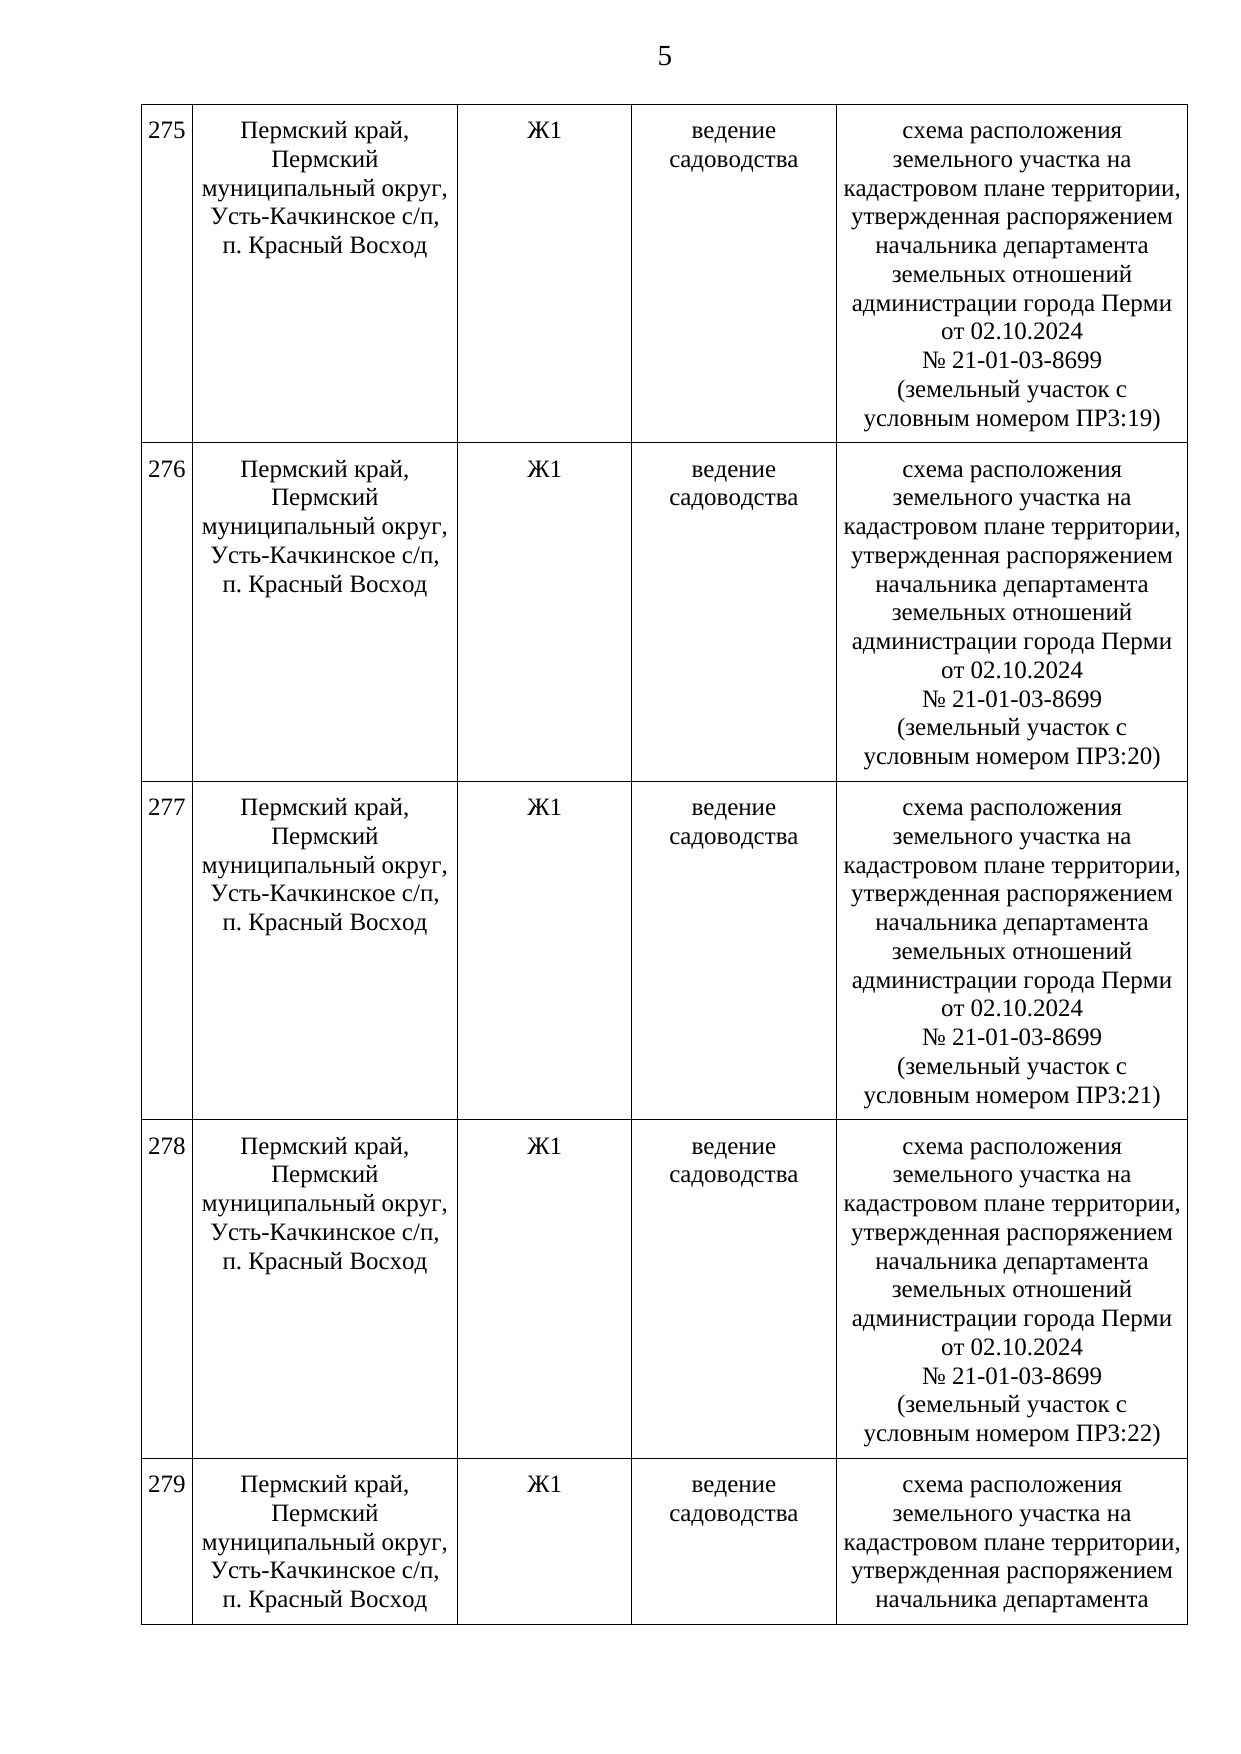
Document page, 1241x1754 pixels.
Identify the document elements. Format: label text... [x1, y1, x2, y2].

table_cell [193, 105, 457, 442]
table_cell 275 [142, 105, 192, 442]
table_cell Ж1 [458, 1459, 631, 1624]
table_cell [837, 1459, 1187, 1624]
table_cell Пермский край, Пермский муниципальный округ, Усть-Качкинское с/п, п. Красный Восход [193, 1120, 457, 1458]
table_cell 278 [142, 1120, 192, 1458]
table_cell ведение садоводства [632, 1120, 836, 1458]
table_cell Пермский край, Пермский муниципальный округ, Усть-Качкинское с/п, п. Красный Восход [193, 782, 457, 1119]
table_cell Ж1 [458, 1120, 631, 1458]
table_cell ведение садоводства [632, 105, 836, 442]
table_cell схема расположения земельного участка на кадастровом плане территории, утвержденная распоряжением начальника департамента земельных отношений администрации города Перми от 02.10.2024 № 21-01-03-8699 (земельный участок с условным номером ПР3:22) [837, 1120, 1187, 1458]
table_cell ведение садоводства [632, 1459, 836, 1624]
table_cell ведение садоводства [632, 443, 836, 781]
table_cell схема расположения земельного участка на кадастровом плане территории, утвержденная распоряжением начальника департамента земельных отношений администрации города Перми от 02.10.2024 № 21-01-03-8699 (земельный участок с условным номером ПР3:19) [837, 105, 1187, 442]
table_cell 279 [142, 1459, 192, 1624]
table_cell схема расположения земельного участка на кадастровом плане территории, утвержденная распоряжением начальника департамента земельных отношений администрации города Перми от 02.10.2024 № 21-01-03-8699 (земельный участок с условным номером ПР3:20) [837, 443, 1187, 781]
table_cell Ж1 [458, 443, 631, 781]
table_cell схема расположения земельного участка на кадастровом плане территории, утвержденная распоряжением начальника департамента земельных отношений администрации города Перми от 02.10.2024 № 21-01-03-8699 (земельный участок с условным номером ПР3:21) [837, 782, 1187, 1119]
table_cell Ж1 [458, 782, 631, 1119]
table_cell 276 [142, 443, 192, 781]
table_cell Пермский край, Пермский муниципальный округ, Усть-Качкинское с/п, п. Красный Восход [193, 443, 457, 781]
table_cell 277 [142, 782, 192, 1119]
table_cell Ж1 [458, 105, 631, 442]
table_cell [193, 1459, 457, 1624]
table_cell ведение садоводства [632, 782, 836, 1119]
